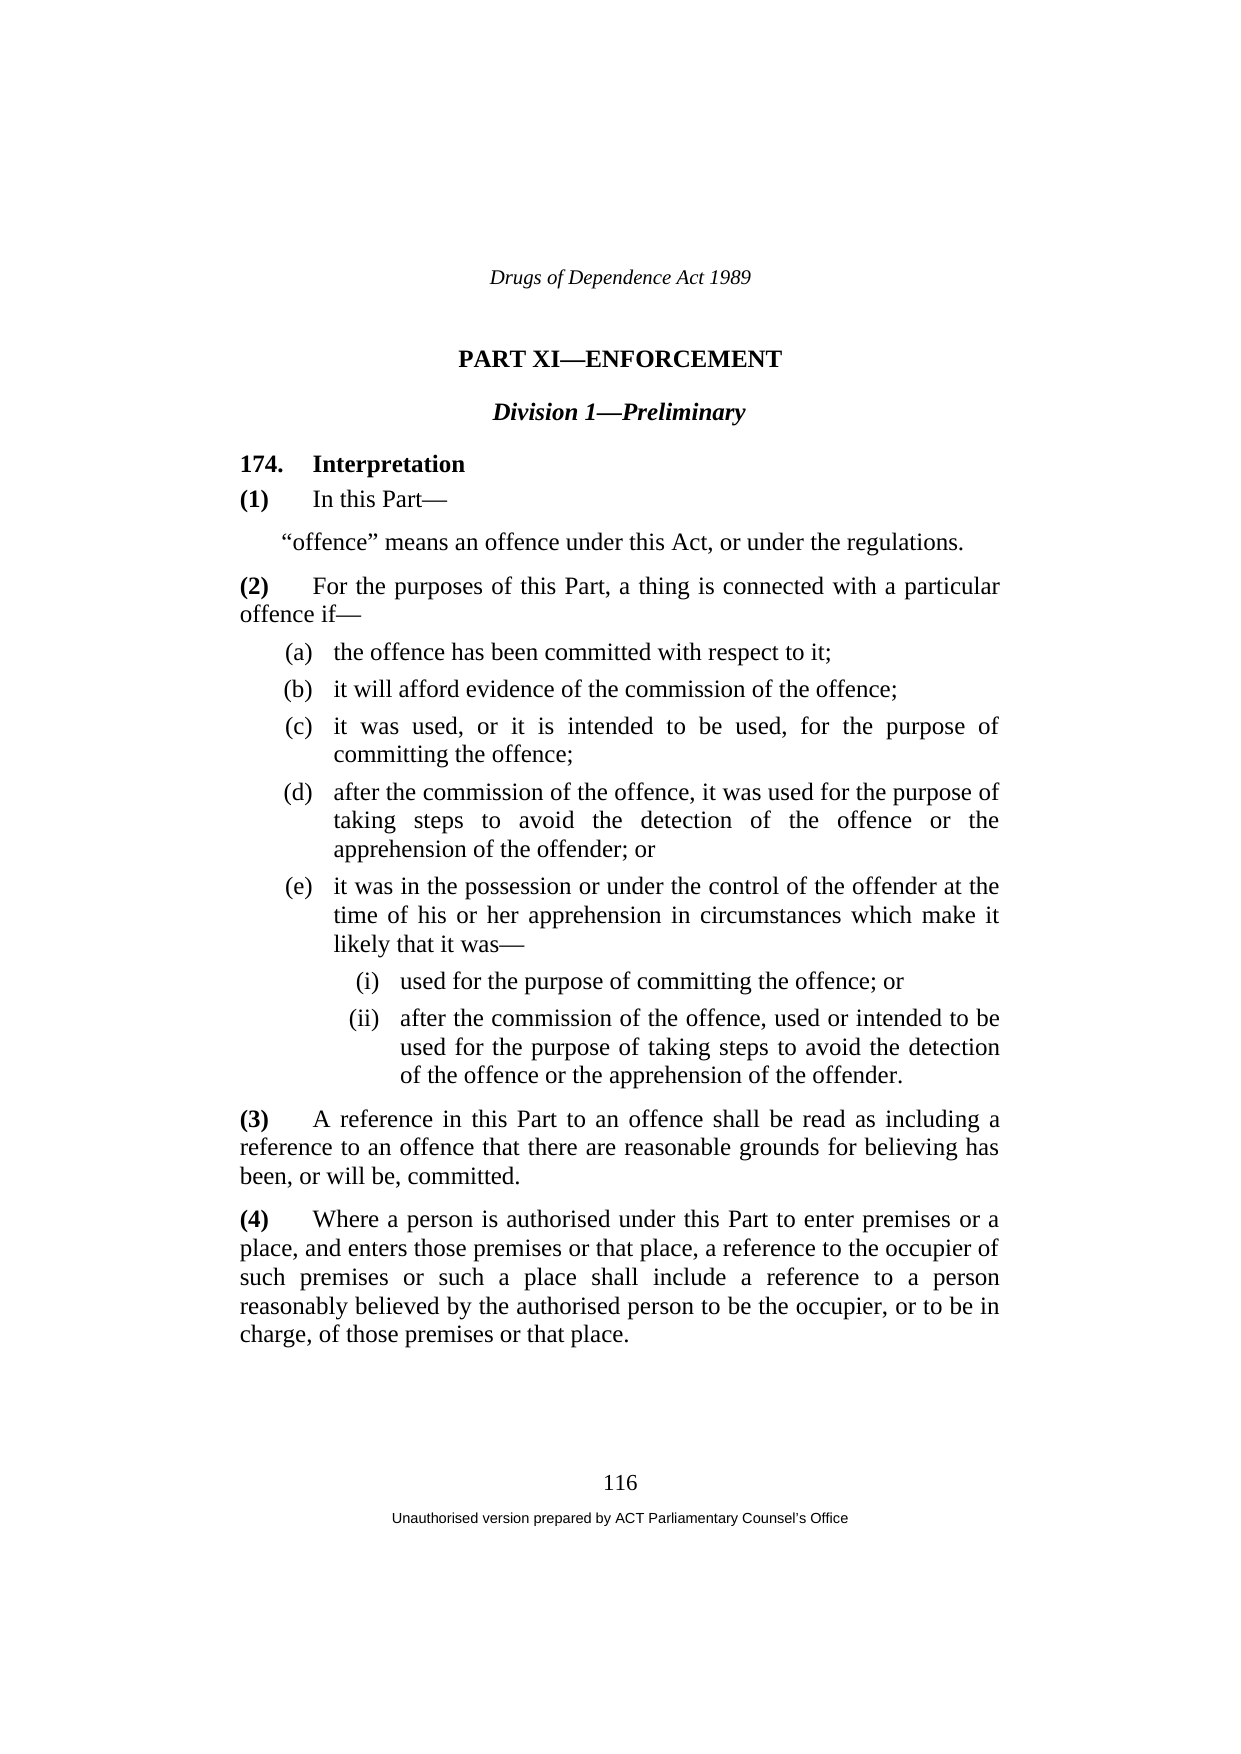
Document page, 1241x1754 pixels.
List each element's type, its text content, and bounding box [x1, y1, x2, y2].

text (4) Where a person is authorised under this Part to enter premises or a place, and enters those premises or that place, a reference to the occupier of such premises or such a place shall include a reference to a person reasonably believed by the authorised person to be the occupier, or to be in charge, of those premises or that place. [239, 1204, 1001, 1348]
text (1) In this Part— [239, 484, 1001, 513]
text (e) it was in the possession or under the control of the offender at the time of his or her apprehension in circumstances which make it likely that it was— [239, 871, 1001, 957]
text 174. Interpretation [239, 449, 1001, 478]
text “offence” means an offence under this Act, or under the regulations. [281, 527, 1001, 556]
text (a) the offence has been committed with respect to it; [239, 637, 1001, 665]
text Part XI—Enforcement [239, 344, 1001, 372]
text (b) it will afford evidence of the commission of the offence; [239, 674, 1001, 702]
text (ii) after the commission of the offence, used or intended to be used for the purpose of taking steps to avoid the detection of the offence or the apprehension of the offender. [239, 1003, 1001, 1089]
text (i) used for the purpose of committing the offence; or [239, 966, 1001, 994]
text (2) For the purposes of this Part, a thing is connected with a particular offence if— [239, 571, 1001, 628]
text Division 1—Preliminary [239, 397, 1001, 426]
text (d) after the commission of the offence, it was used for the purpose of taking steps to avoid the detection of the offence or the apprehension of the offender; or [239, 777, 1001, 863]
text (c) it was used, or it is intended to be used, for the purpose of committing the offence; [239, 711, 1001, 768]
text (3) A reference in this Part to an offence shall be read as including a reference to an offence that there are reasonable grounds for believing has been, or will be, committed. [239, 1104, 1001, 1190]
